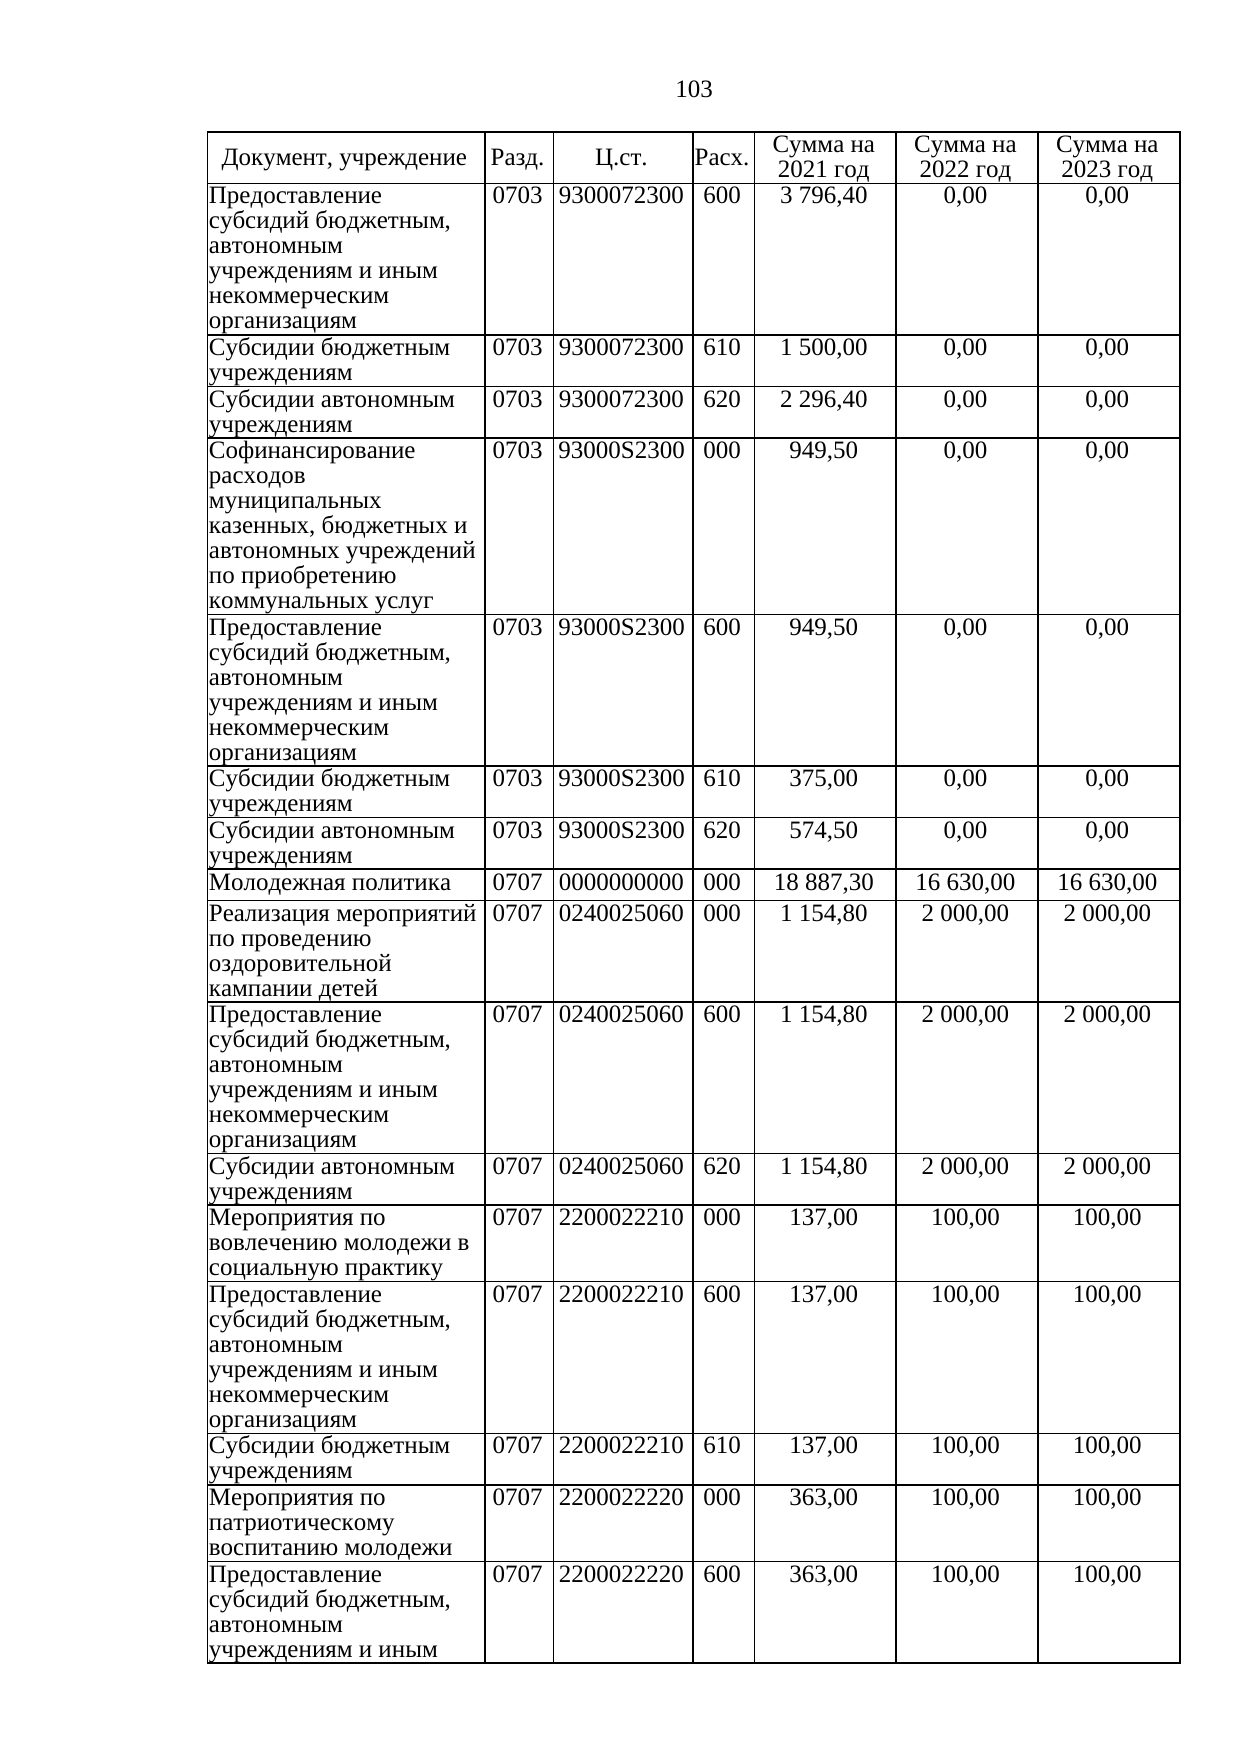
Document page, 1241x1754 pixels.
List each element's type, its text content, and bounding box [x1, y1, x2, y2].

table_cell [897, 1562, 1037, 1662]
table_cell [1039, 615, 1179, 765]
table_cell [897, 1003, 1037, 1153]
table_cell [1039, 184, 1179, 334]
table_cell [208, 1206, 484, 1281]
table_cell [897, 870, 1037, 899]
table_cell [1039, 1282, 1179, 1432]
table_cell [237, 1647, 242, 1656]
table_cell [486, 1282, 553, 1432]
table_header Сумма на 2021 год [755, 133, 895, 182]
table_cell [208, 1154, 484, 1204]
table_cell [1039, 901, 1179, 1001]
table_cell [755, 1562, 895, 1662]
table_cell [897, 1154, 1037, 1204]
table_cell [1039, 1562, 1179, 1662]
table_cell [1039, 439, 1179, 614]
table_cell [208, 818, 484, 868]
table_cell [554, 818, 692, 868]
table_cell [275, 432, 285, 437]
table_header Разд. [486, 133, 553, 182]
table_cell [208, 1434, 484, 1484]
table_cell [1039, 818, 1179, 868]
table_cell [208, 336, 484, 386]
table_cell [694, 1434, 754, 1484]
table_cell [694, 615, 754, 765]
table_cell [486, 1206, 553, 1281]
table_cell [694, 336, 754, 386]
table_header Ц.ст. [554, 133, 692, 182]
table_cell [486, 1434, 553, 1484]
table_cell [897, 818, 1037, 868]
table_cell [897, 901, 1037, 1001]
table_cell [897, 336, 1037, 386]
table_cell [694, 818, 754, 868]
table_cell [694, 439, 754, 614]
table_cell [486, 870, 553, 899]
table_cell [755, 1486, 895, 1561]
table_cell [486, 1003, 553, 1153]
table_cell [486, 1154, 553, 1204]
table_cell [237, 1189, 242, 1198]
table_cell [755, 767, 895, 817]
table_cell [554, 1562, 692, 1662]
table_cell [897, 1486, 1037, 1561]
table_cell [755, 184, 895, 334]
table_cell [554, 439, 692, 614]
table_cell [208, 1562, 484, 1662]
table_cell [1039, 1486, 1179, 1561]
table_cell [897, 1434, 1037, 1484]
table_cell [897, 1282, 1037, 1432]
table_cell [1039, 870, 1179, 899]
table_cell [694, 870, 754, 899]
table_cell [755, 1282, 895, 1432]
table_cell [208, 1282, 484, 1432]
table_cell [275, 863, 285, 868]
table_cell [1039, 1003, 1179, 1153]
table_header Документ, учреждение [208, 133, 484, 182]
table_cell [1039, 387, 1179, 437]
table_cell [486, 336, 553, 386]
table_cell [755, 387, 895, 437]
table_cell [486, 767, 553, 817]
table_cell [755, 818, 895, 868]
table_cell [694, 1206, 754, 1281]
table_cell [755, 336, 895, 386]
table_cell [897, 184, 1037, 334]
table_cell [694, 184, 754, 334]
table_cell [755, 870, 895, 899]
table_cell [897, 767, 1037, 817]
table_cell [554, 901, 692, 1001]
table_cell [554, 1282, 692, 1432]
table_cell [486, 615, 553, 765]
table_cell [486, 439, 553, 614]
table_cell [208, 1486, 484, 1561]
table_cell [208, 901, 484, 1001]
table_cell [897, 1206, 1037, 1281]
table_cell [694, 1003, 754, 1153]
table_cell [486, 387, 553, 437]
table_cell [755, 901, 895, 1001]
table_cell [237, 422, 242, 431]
table_header Сумма на 2022 год [897, 133, 1037, 182]
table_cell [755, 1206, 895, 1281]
table_header Сумма на 2023 год [1039, 133, 1179, 182]
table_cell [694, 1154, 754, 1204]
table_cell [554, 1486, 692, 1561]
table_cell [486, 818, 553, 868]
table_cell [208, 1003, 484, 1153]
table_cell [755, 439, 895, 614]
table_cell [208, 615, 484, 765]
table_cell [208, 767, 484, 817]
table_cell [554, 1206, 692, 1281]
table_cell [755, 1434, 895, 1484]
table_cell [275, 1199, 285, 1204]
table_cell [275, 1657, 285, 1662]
table_header Расх. [694, 133, 754, 182]
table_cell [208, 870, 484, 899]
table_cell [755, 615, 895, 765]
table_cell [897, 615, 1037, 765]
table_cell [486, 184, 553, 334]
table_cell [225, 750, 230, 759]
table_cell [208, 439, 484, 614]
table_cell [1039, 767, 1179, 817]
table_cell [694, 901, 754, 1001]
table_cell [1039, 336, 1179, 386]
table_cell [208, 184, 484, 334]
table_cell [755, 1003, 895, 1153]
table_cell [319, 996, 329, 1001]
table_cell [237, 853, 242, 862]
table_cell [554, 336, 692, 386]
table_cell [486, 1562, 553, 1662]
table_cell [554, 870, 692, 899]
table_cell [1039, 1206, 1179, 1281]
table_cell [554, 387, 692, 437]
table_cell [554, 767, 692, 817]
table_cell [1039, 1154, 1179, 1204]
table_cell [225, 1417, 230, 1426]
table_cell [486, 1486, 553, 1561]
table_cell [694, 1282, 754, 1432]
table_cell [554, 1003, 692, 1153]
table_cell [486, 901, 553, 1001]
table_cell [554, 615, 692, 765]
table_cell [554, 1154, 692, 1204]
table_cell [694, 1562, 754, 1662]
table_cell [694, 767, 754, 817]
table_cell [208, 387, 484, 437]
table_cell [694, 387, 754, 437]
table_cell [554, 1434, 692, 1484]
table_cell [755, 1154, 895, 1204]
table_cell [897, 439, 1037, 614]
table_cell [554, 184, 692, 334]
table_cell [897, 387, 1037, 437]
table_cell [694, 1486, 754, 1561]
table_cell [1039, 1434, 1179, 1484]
